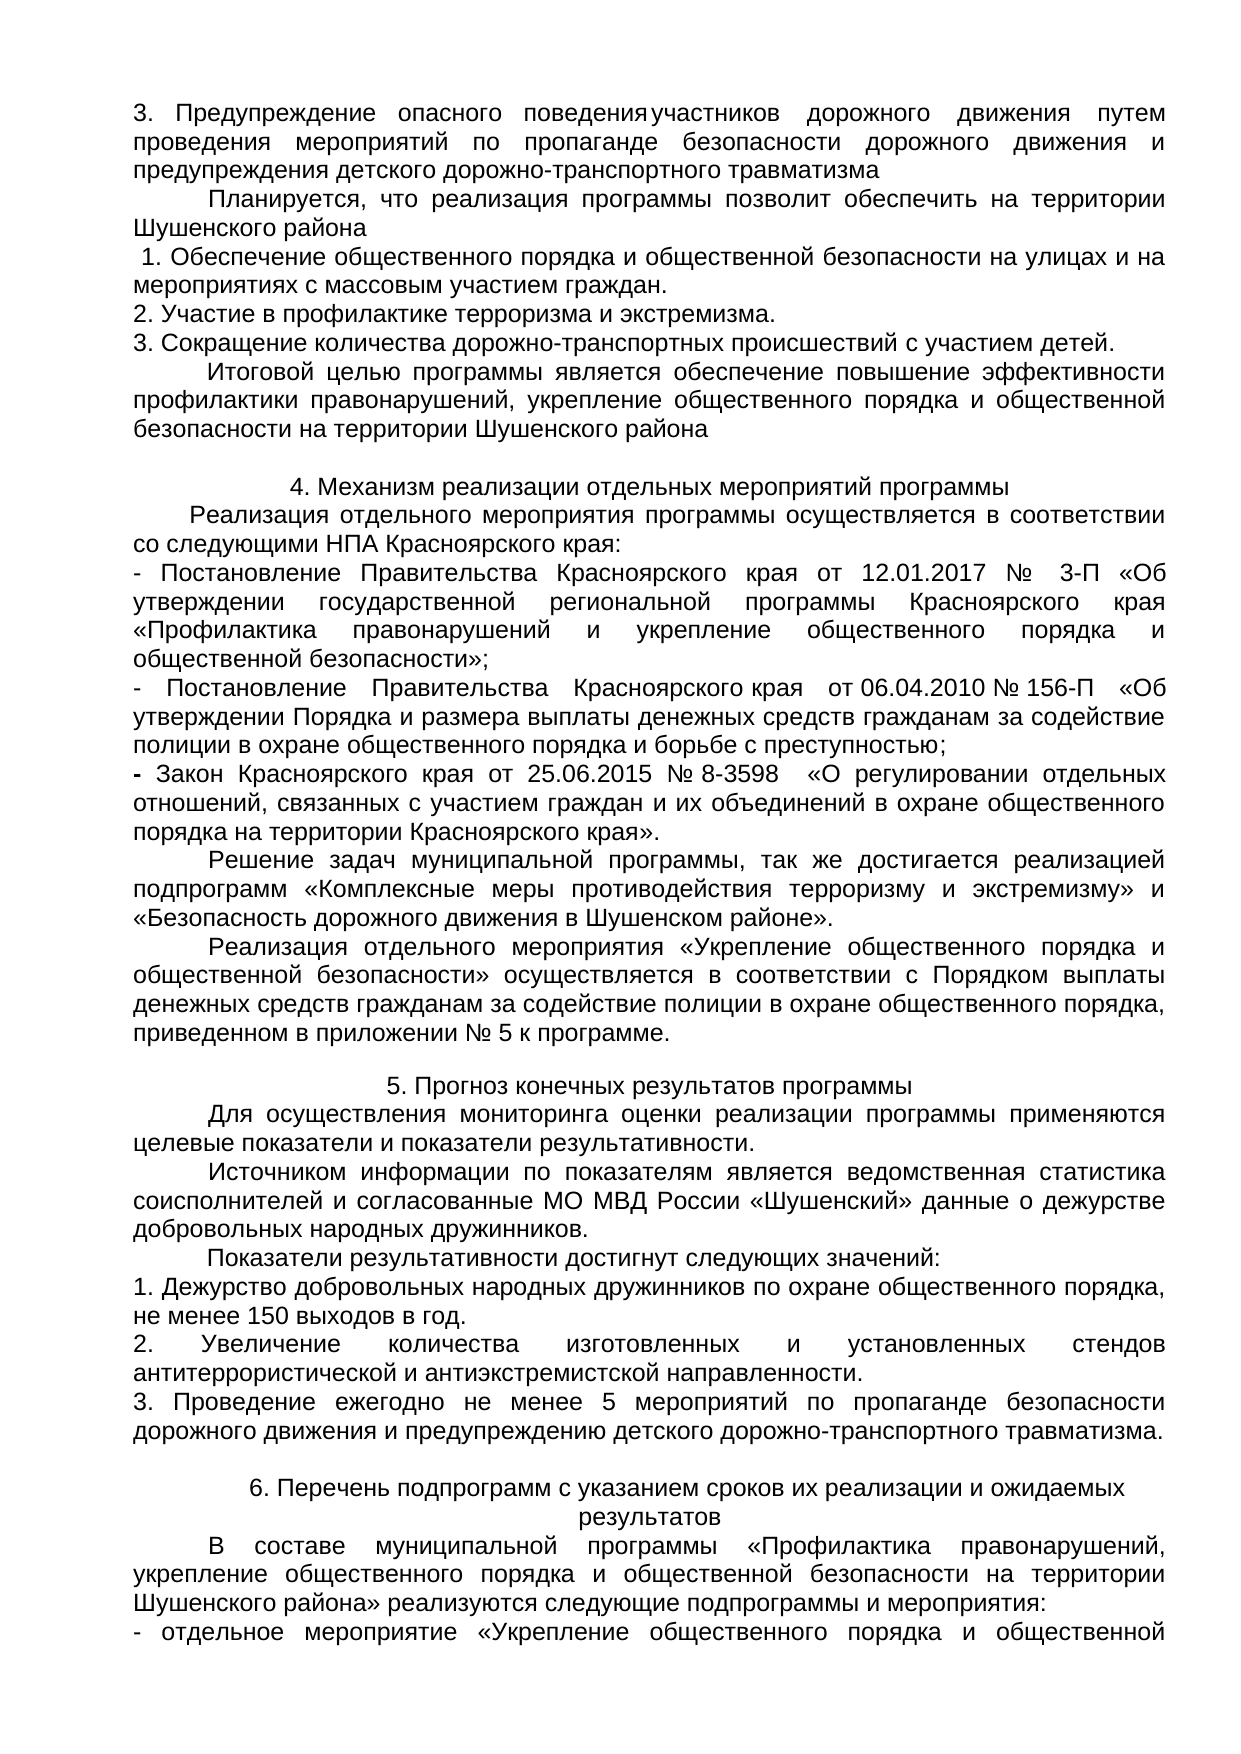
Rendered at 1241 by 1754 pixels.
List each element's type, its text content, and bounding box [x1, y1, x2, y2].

text 1. Обеспечение общественного порядка и общественной безопасности на улицах и на мероприятиях с массовым участием граждан. [133, 242, 1167, 299]
text 3. Предупреждение опасного поведения участников дорожного движения путем проведения мероприятий по пропаганде безопасности дорожного движения и предупреждения детского дорожно-транспортного травматизма [133, 98, 1167, 184]
text 6. Перечень подпрограмм с указанием сроков их реализации и ожидаемых результатов [133, 1473, 1167, 1531]
text 3. Проведение ежегодно не менее 5 мероприятий по пропаганде безопасности дорожного движения и предупреждению детского дорожно-транспортного травматизма. [133, 1387, 1167, 1444]
text Для осуществления мониторинга оценки реализации программы применяются целевые показатели и показатели результативности. [133, 1099, 1167, 1157]
text - Постановление Правительства Красноярского края от 06.04.2010 № 156-П «Об утверждении Порядка и размера выплаты денежных средств гражданам за содействие полиции в охране общественного порядка и борьбе с преступностью; [133, 673, 1167, 759]
text - Постановление Правительства Красноярского края от 12.01.2017 № 3-П «Об утверждении государственной региональной программы Красноярского края «Профилактика правонарушений и укрепление общественного порядка и общественной безопасности»; [133, 558, 1167, 673]
text Реализация отдельного мероприятия программы осуществляется в соответствии со следующими НПА Красноярского края: [133, 500, 1167, 558]
text 2. Увеличение количества изготовленных и установленных стендов антитеррористической и антиэкстремистской направленности. [133, 1329, 1167, 1387]
text Итоговой целью программы является обеспечение повышение эффективности профилактики правонарушений, укрепление общественного порядка и общественной безопасности на территории Шушенского района [133, 357, 1167, 443]
text Источником информации по показателям является ведомственная статистика соисполнителей и согласованные МО МВД России «Шушенский» данные о дежурстве добровольных народных дружинников. [133, 1157, 1167, 1243]
text Решение задач муниципальной программы, так же достигается реализацией подпрограмм «Комплексные меры противодействия терроризму и экстремизму» и «Безопасность дорожного движения в Шушенском районе». [133, 845, 1167, 932]
text Планируется, что реализация программы позволит обеспечить на территории Шушенского района [133, 184, 1167, 242]
text 5. Прогноз конечных результатов программы [133, 1071, 1167, 1099]
text 1. Дежурство добровольных народных дружинников по охране общественного порядка, не менее 150 выходов в год. [133, 1272, 1167, 1329]
text Показатели результативности достигнут следующих значений: [133, 1243, 1167, 1272]
text 2. Участие в профилактике терроризма и экстремизма. [133, 299, 1167, 328]
text В составе муниципальной программы «Профилактика правонарушений, укрепление общественного порядка и общественной безопасности на территории Шушенского района» реализуются следующие подпрограммы и мероприятия: [133, 1531, 1167, 1617]
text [133, 1617, 1167, 1646]
subtitle - Закон Красноярского края от 25.06.2015 № 8-3598 «О регулировании отдельных отношений, связанных с участием граждан и их объединений в охране общественного порядка на территории Красноярского края». [133, 759, 1167, 845]
text 4. Механизм реализации отдельных мероприятий программы [133, 472, 1167, 500]
text 3. Сокращение количества дорожно-транспортных происшествий с участием детей. [133, 328, 1167, 357]
text Реализация отдельного мероприятия «Укрепление общественного порядка и общественной безопасности» осуществляется в соответствии с Порядком выплаты денежных средств гражданам за содействие полиции в охране общественного порядка, приведенном в приложении № 5 к программе. [133, 932, 1167, 1047]
